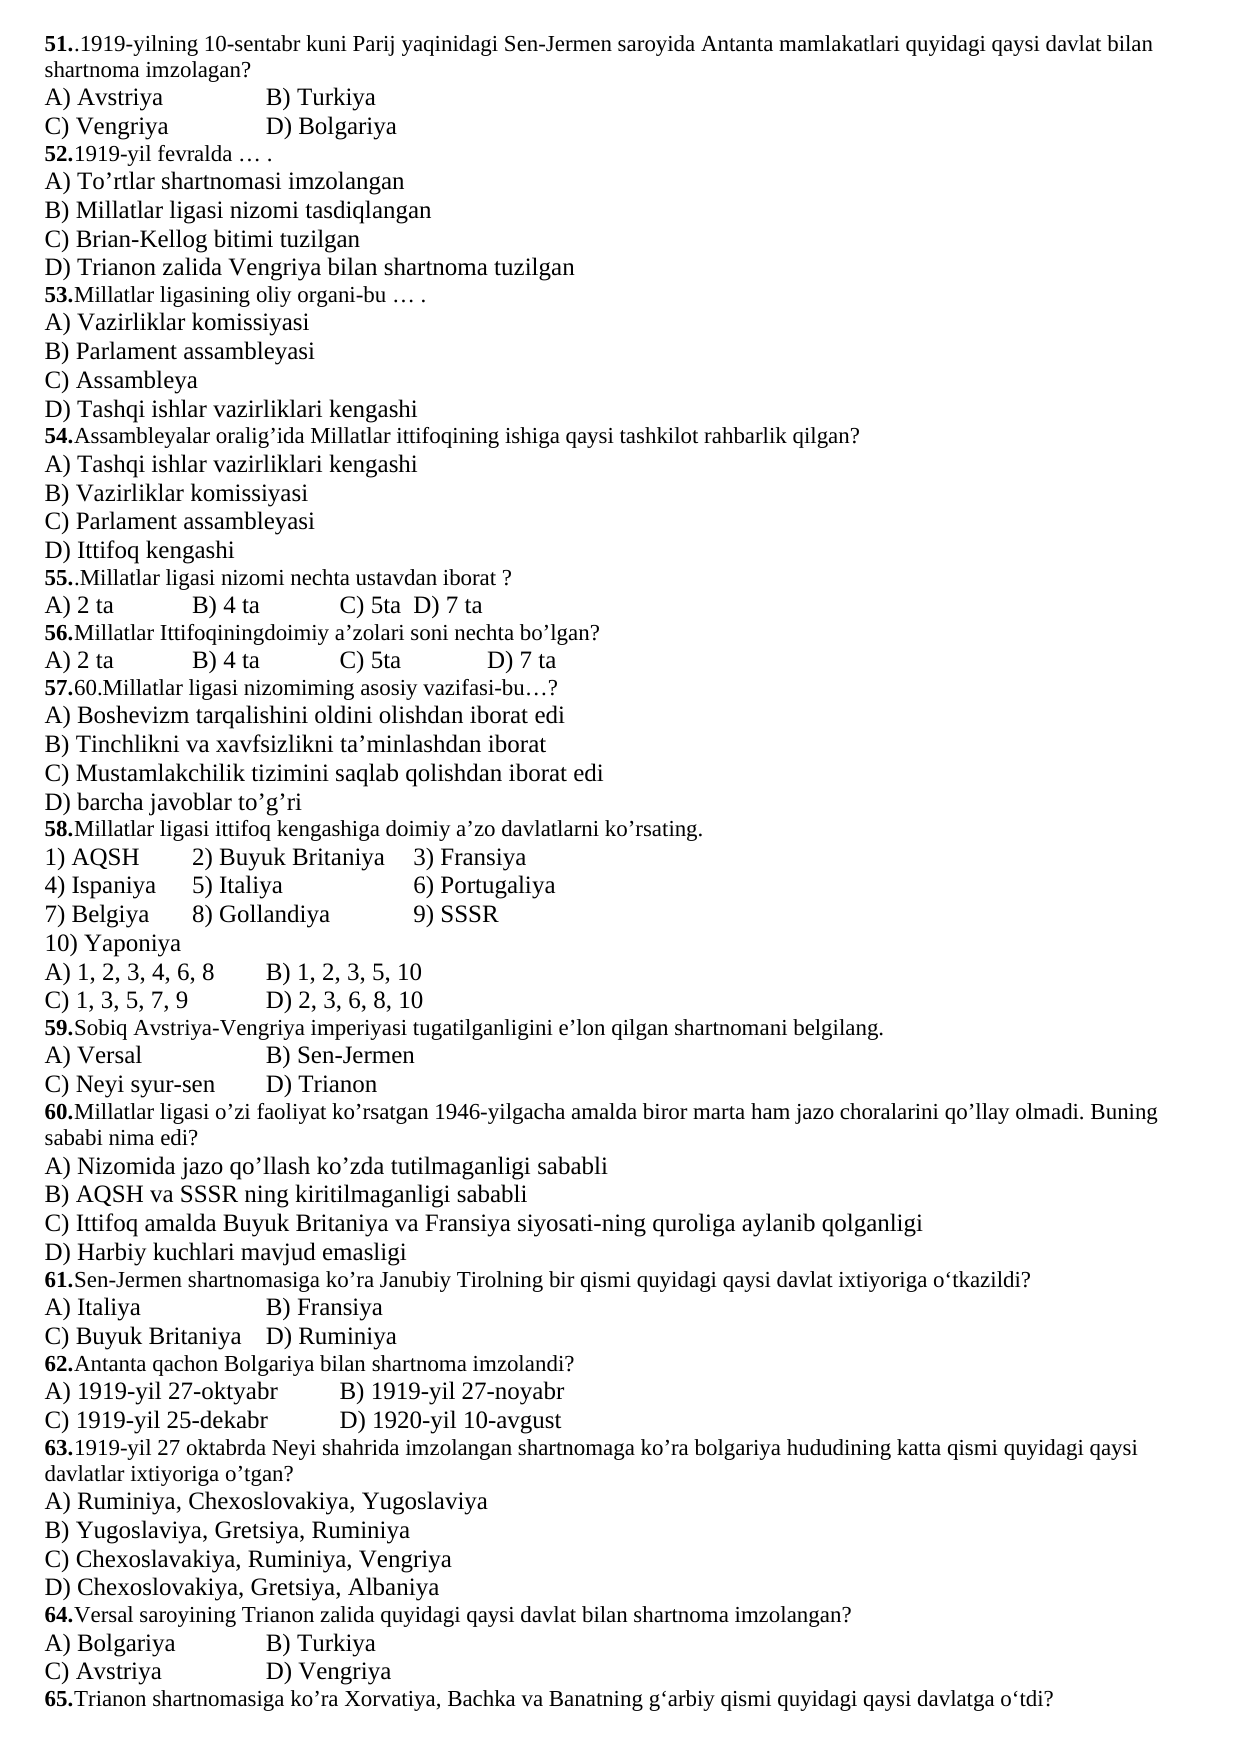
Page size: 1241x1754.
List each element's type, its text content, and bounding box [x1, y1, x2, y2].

list 60.Millatlar ligasi nizomiming asosiy vazifasi-bu…? [44, 674, 1196, 700]
text A) To’rtlar shartnomasi imzolangan [44, 166, 1196, 195]
list Millatlar ligasining oliy organi-bu … . [44, 281, 1196, 307]
text A) Versal B) Sen-Jermen [44, 1041, 1196, 1069]
text 1) AQSH 2) Buyuk Britaniya 3) Fransiya [44, 842, 1196, 871]
list .Millatlar ligasi nizomi nechta ustavdan iborat ? [44, 564, 1196, 590]
text C) Buyuk Britaniya D) Ruminiya [44, 1321, 1196, 1350]
text D) barcha javoblar to’g’ri [44, 787, 1196, 815]
text C) Parlament assambleyasi [44, 506, 1196, 535]
text A) 2 ta B) 4 ta C) 5ta D) 7 ta [44, 590, 1196, 619]
text B) Tinchlikni va xavfsizlikni ta’minlashdan iborat [44, 729, 1196, 758]
text 4) Ispaniya 5) Italiya 6) Portugaliya [44, 871, 1196, 899]
text A) Vazirliklar komissiyasi [44, 307, 1196, 336]
list Sobiq Avstriya-Vengriya imperiyasi tugatilganligini e’lon qilgan shartnomani belgilang. [44, 1014, 1196, 1041]
text A) Boshevizm tarqalishini oldini olishdan iborat edi [44, 700, 1196, 729]
text C) Assambleya [44, 365, 1196, 394]
text B) AQSH va SSSR ning kiritilmaganligi sababli [44, 1179, 1196, 1208]
list Millatlar ligasi o’zi faoliyat ko’rsatgan 1946-yilgacha amalda biror marta ham jazo choralarini qo’llay olmadi. Buning sababi nima edi? [44, 1098, 1196, 1151]
text C) Vengriya D) Bolgariya [44, 111, 1196, 140]
text B) Yugoslaviya, Gretsiya, Ruminiya [44, 1515, 1196, 1544]
text C) 1919-yil 25-dekabr D) 1920-yil 10-avgust [44, 1405, 1196, 1433]
text A) Nizomida jazo qo’llash ko’zda tutilmaganligi sababli [44, 1151, 1196, 1179]
text A) Italiya B) Fransiya [44, 1292, 1196, 1321]
text D) Harbiy kuchlari mavjud emasligi [44, 1237, 1196, 1266]
text B) Millatlar ligasi nizomi tasdiqlangan [44, 195, 1196, 224]
text A) Avstriya B) Turkiya [44, 82, 1196, 111]
list Assambleyalar oralig’ida Millatlar ittifoqining ishiga qaysi tashkilot rahbarlik qilgan? [44, 422, 1196, 449]
list .1919-yilning 10-sentabr kuni Parij yaqinidagi Sen-Jermen saroyida Antanta mamlakatlari quyidagi qaysi davlat bilan shartnoma imzolagan? [44, 29, 1196, 82]
text D) Ittifoq kengashi [44, 535, 1196, 564]
list Millatlar Ittifoqiningdoimiy a’zolari soni nechta bo’lgan? [44, 619, 1196, 645]
text D) Tashqi ishlar vazirliklari kengashi [44, 394, 1196, 422]
text C) Brian-Kellog bitimi tuzilgan [44, 224, 1196, 252]
list 1919-yil fevralda … . [44, 140, 1196, 166]
text A) 2 ta B) 4 ta C) 5ta D) 7 ta [44, 645, 1196, 674]
list 1919-yil 27 oktabrda Neyi shahrida imzolangan shartnomaga ko’ra bolgariya hududining katta qismi quyidagi qaysi davlatlar ixtiyoriga o’tgan? [44, 1433, 1196, 1486]
list Sen-Jermen shartnomasiga ko’ra Janubiy Tirolning bir qismi quyidagi qaysi davlat ixtiyoriga o‘tkazildi? [44, 1266, 1196, 1292]
text 7) Belgiya 8) Gollandiya 9) SSSR [44, 899, 1196, 928]
text C) Avstriya D) Vengriya [44, 1656, 1196, 1685]
text D) Chexoslovakiya, Gretsiya, Albaniya [44, 1572, 1196, 1601]
text A) 1, 2, 3, 4, 6, 8 B) 1, 2, 3, 5, 10 [44, 957, 1196, 986]
text C) Neyi syur-sen D) Trianon [44, 1069, 1196, 1098]
list Versal saroyining Trianon zalida quyidagi qaysi davlat bilan shartnoma imzolangan? [44, 1601, 1196, 1628]
text C) Mustamlakchilik tizimini saqlab qolishdan iborat edi [44, 758, 1196, 787]
text C) Chexoslavakiya, Ruminiya, Vengriya [44, 1544, 1196, 1572]
text 10) Yaponiya [44, 928, 1196, 957]
text D) Trianon zalida Vengriya bilan shartnoma tuzilgan [44, 252, 1196, 281]
text A) 1919-yil 27-oktyabr B) 1919-yil 27-noyabr [44, 1376, 1196, 1405]
text A) Ruminiya, Chexoslovakiya, Yugoslaviya [44, 1486, 1196, 1515]
text C) Ittifoq amalda Buyuk Britaniya va Fransiya siyosati-ning quroliga aylanib qolganligi [44, 1208, 1196, 1237]
text A) Bolgariya B) Turkiya [44, 1628, 1196, 1656]
list Trianon shartnomasiga ko’ra Xorvatiya, Bachka va Banatning g‘arbiy qismi quyidagi qaysi davlatga o‘tdi? [44, 1685, 1196, 1711]
list Millatlar ligasi ittifoq kengashiga doimiy a’zo davlatlarni ko’rsating. [44, 815, 1196, 842]
text C) 1, 3, 5, 7, 9 D) 2, 3, 6, 8, 10 [44, 986, 1196, 1014]
text B) Vazirliklar komissiyasi [44, 478, 1196, 506]
text A) Tashqi ishlar vazirliklari kengashi [44, 449, 1196, 478]
text B) Parlament assambleyasi [44, 336, 1196, 365]
list Antanta qachon Bolgariya bilan shartnoma imzolandi? [44, 1350, 1196, 1376]
